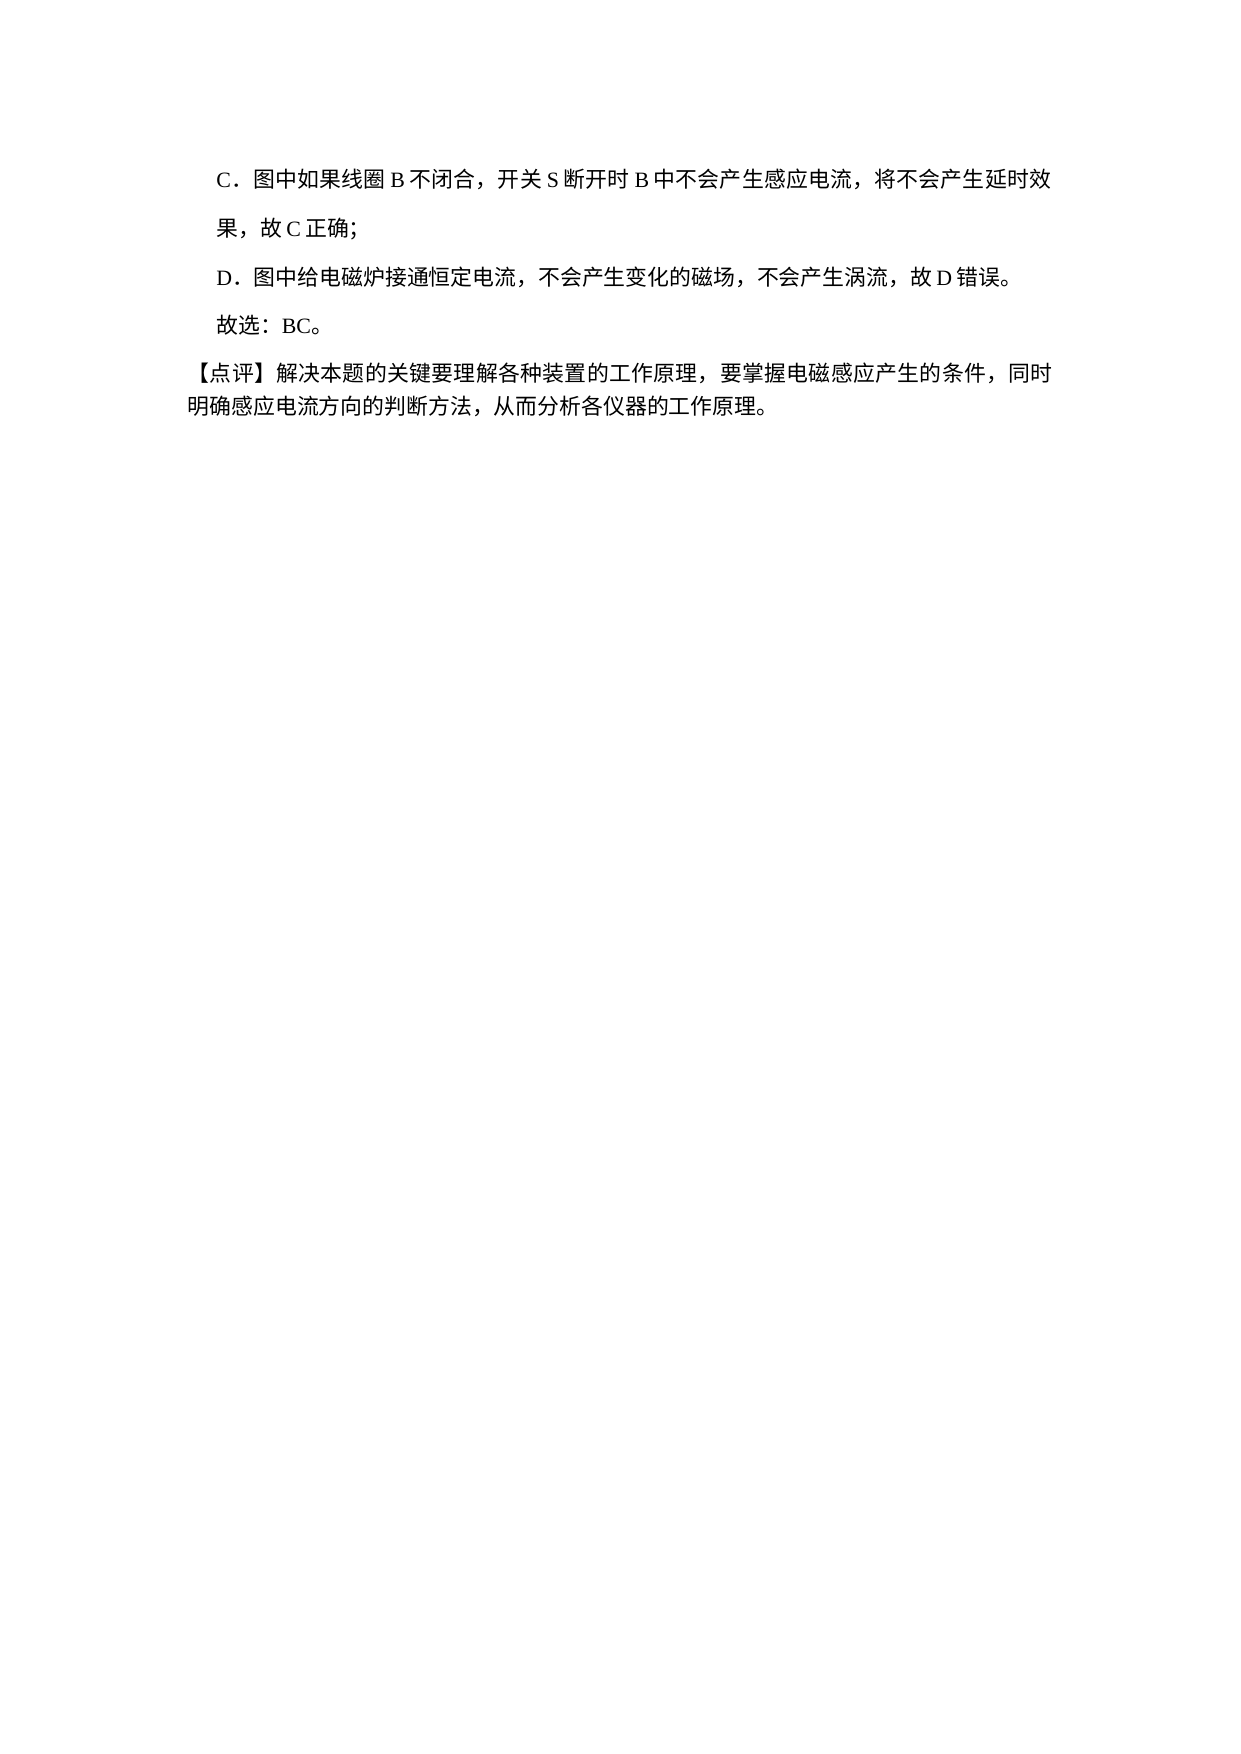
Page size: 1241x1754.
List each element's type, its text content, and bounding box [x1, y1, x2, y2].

text D．图中给电磁炉接通恒定电流，不会产生变化的磁场，不会产生涡流，故D错误。 [216, 259, 1053, 292]
text 故选：BC。 [216, 307, 1053, 340]
text C．图中如果线圈B不闭合，开关S断开时B中不会产生感应电流，将不会产生延时效果，故C正确； [216, 162, 1053, 243]
text 【点评】解决本题的关键要理解各种装置的工作原理，要掌握电磁感应产生的条件，同时明确感应电流方向的判断方法，从而分析各仪器的工作原理。 [187, 356, 1053, 421]
